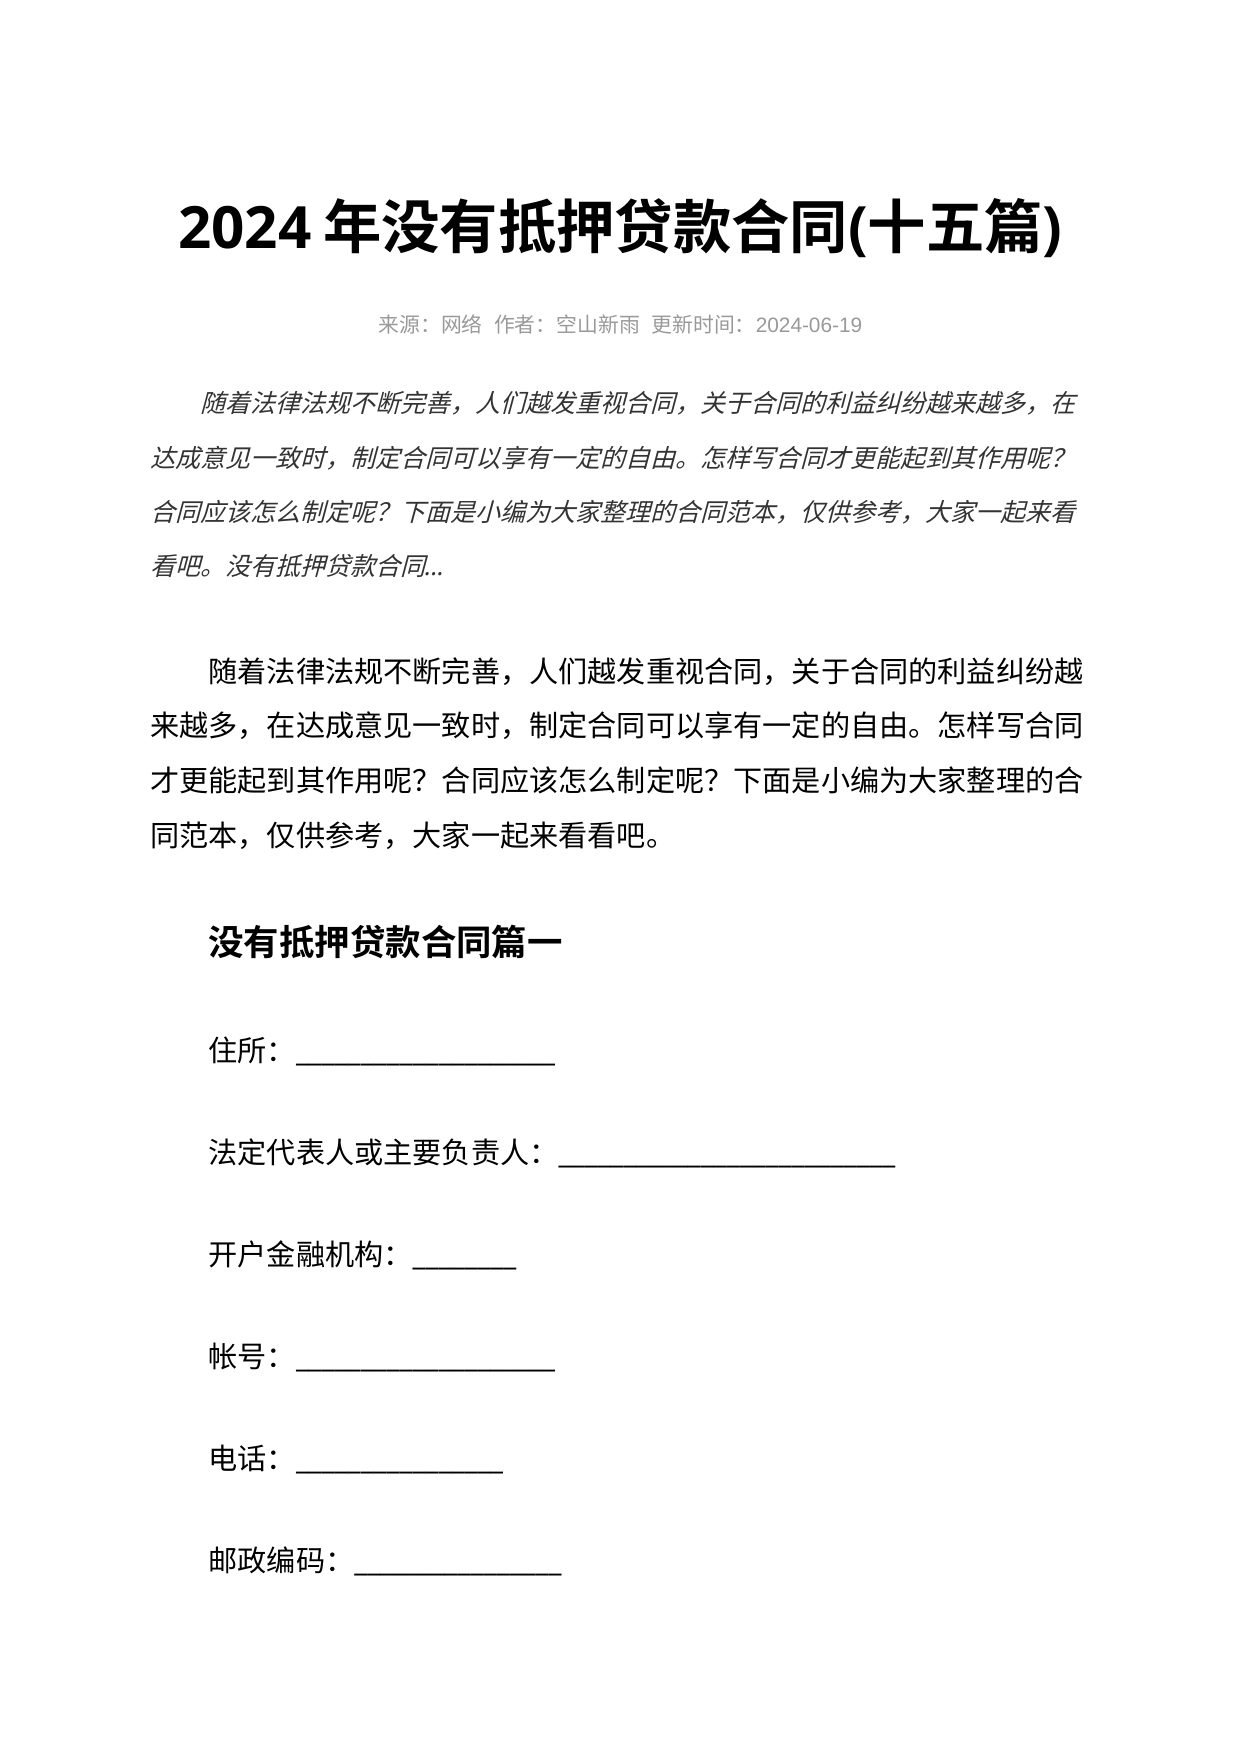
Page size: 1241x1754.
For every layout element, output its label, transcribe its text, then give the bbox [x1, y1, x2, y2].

subtitle 2024年没有抵押贷款合同(十五篇) [150, 181, 1090, 266]
text 随着法律法规不断完善，人们越发重视合同，关于合同的利益纠纷越来越多，在达成意见一致时，制定合同可以享有一定的自由。怎样写合同才更能起到其作用呢？合同应该怎么制定呢？下面是小编为大家整理的合同范本，仅供参考，大家一起来看看吧。没有抵押贷款合同... [150, 384, 1090, 583]
text 开户金融机构：________ [150, 1232, 1090, 1274]
text 法定代表人或主要负责人：__________________________ [150, 1130, 1090, 1172]
text 住所：____________________ [150, 1028, 1090, 1070]
text 来源：网络 作者：空山新雨 更新时间：2024-06-19 [150, 313, 1090, 337]
text 随着法律法规不断完善，人们越发重视合同，关于合同的利益纠纷越来越多，在达成意见一致时，制定合同可以享有一定的自由。怎样写合同才更能起到其作用呢？合同应该怎么制定呢？下面是小编为大家整理的合同范本，仅供参考，大家一起来看看吧。 [150, 648, 1090, 855]
text 帐号：____________________ [150, 1334, 1090, 1376]
text 没有抵押贷款合同篇一 [150, 914, 1090, 966]
text 电话：________________ [150, 1436, 1090, 1478]
text 邮政编码：________________ [150, 1538, 1090, 1580]
